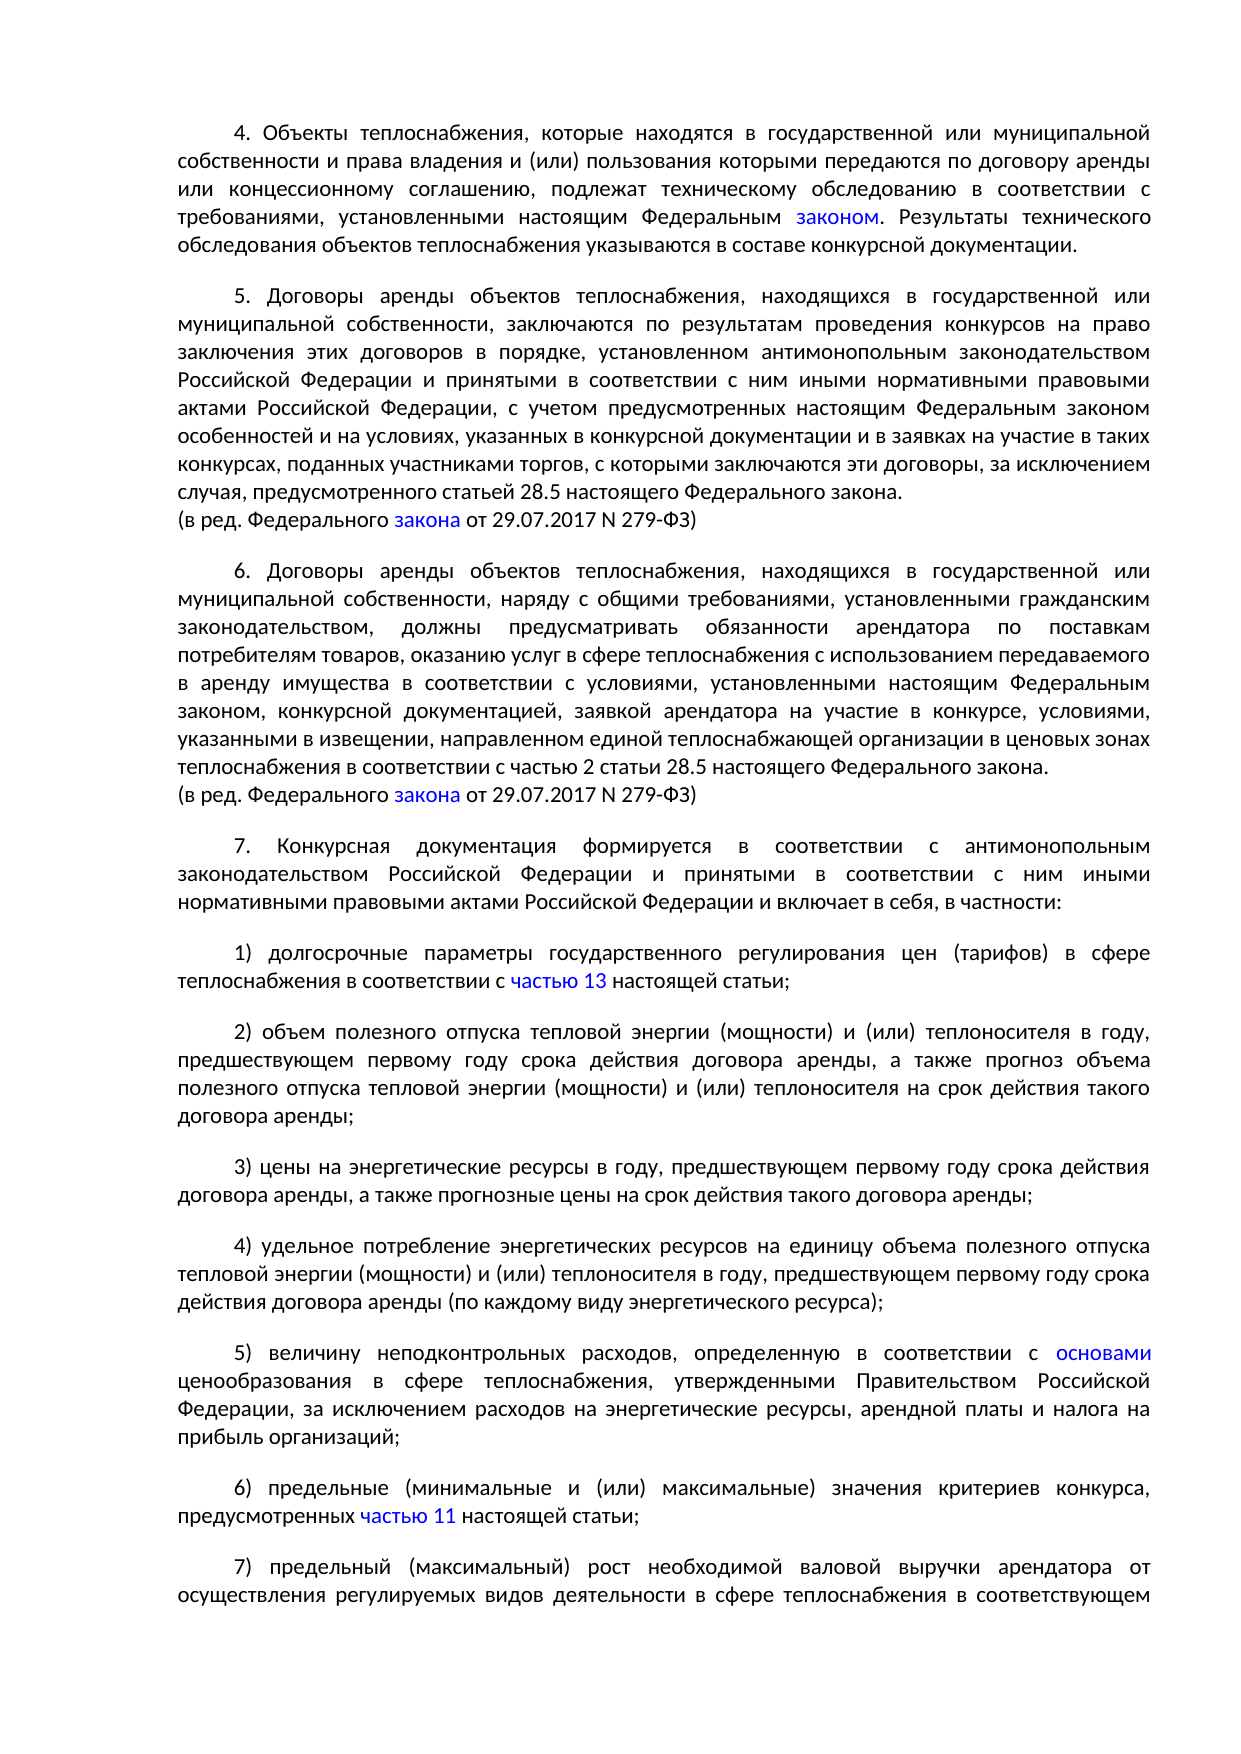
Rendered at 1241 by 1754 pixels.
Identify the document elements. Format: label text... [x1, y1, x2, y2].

text 5. Договоры аренды объектов теплоснабжения, находящихся в государственной или муниципальной собственности, заключаются по результатам проведения конкурсов на право заключения этих договоров в порядке, установленном антимонопольным законодательством Российской Федерации и принятыми в соответствии с ним иными нормативными правовыми актами Российской Федерации, с учетом предусмотренных настоящим Федеральным законом особенностей и на условиях, указанных в конкурсной документации и в заявках на участие в таких конкурсах, поданных участниками торгов, с которыми заключаются эти договоры, за исключением случая, предусмотренного статьей 28.5 настоящего Федерального закона. [177, 281, 1152, 505]
text 3) цены на энергетические ресурсы в году, предшествующем первому году срока действия договора аренды, а также прогнозные цены на срок действия такого договора аренды; [177, 1152, 1152, 1208]
text (в ред. Федерального закона от 29.07.2017 N 279-ФЗ) [177, 505, 1152, 533]
text 4. Объекты теплоснабжения, которые находятся в государственной или муниципальной собственности и права владения и (или) пользования которыми передаются по договору аренды или концессионному соглашению, подлежат техническому обследованию в соответствии с требованиями, установленными настоящим Федеральным законом. Результаты технического обследования объектов теплоснабжения указываются в составе конкурсной документации. [177, 118, 1152, 258]
text (в ред. Федерального закона от 29.07.2017 N 279-ФЗ) [177, 780, 1152, 808]
text 6. Договоры аренды объектов теплоснабжения, находящихся в государственной или муниципальной собственности, наряду с общими требованиями, установленными гражданским законодательством, должны предусматривать обязанности арендатора по поставкам потребителям товаров, оказанию услуг в сфере теплоснабжения с использованием передаваемого в аренду имущества в соответствии с условиями, установленными настоящим Федеральным законом, конкурсной документацией, заявкой арендатора на участие в конкурсе, условиями, указанными в извещении, направленном единой теплоснабжающей организации в ценовых зонах теплоснабжения в соответствии с частью 2 статьи 28.5 настоящего Федерального закона. [177, 556, 1152, 780]
text 5) величину неподконтрольных расходов, определенную в соответствии с основами ценообразования в сфере теплоснабжения, утвержденными Правительством Российской Федерации, за исключением расходов на энергетические ресурсы, арендной платы и налога на прибыль организаций; [177, 1338, 1152, 1450]
text 4) удельное потребление энергетических ресурсов на единицу объема полезного отпуска тепловой энергии (мощности) и (или) теплоносителя в году, предшествующем первому году срока действия договора аренды (по каждому виду энергетического ресурса); [177, 1231, 1152, 1315]
text 6) предельные (минимальные и (или) максимальные) значения критериев конкурса, предусмотренных частью 11 настоящей статьи; [177, 1473, 1152, 1529]
text 1) долгосрочные параметры государственного регулирования цен (тарифов) в сфере теплоснабжения в соответствии с частью 13 настоящей статьи; [177, 938, 1152, 994]
text 2) объем полезного отпуска тепловой энергии (мощности) и (или) теплоносителя в году, предшествующем первому году срока действия договора аренды, а также прогноз объема полезного отпуска тепловой энергии (мощности) и (или) теплоносителя на срок действия такого договора аренды; [177, 1017, 1152, 1129]
text 7. Конкурсная документация формируется в соответствии с антимонопольным законодательством Российской Федерации и принятыми в соответствии с ним иными нормативными правовыми актами Российской Федерации и включает в себя, в частности: [177, 831, 1152, 915]
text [177, 1552, 1152, 1608]
